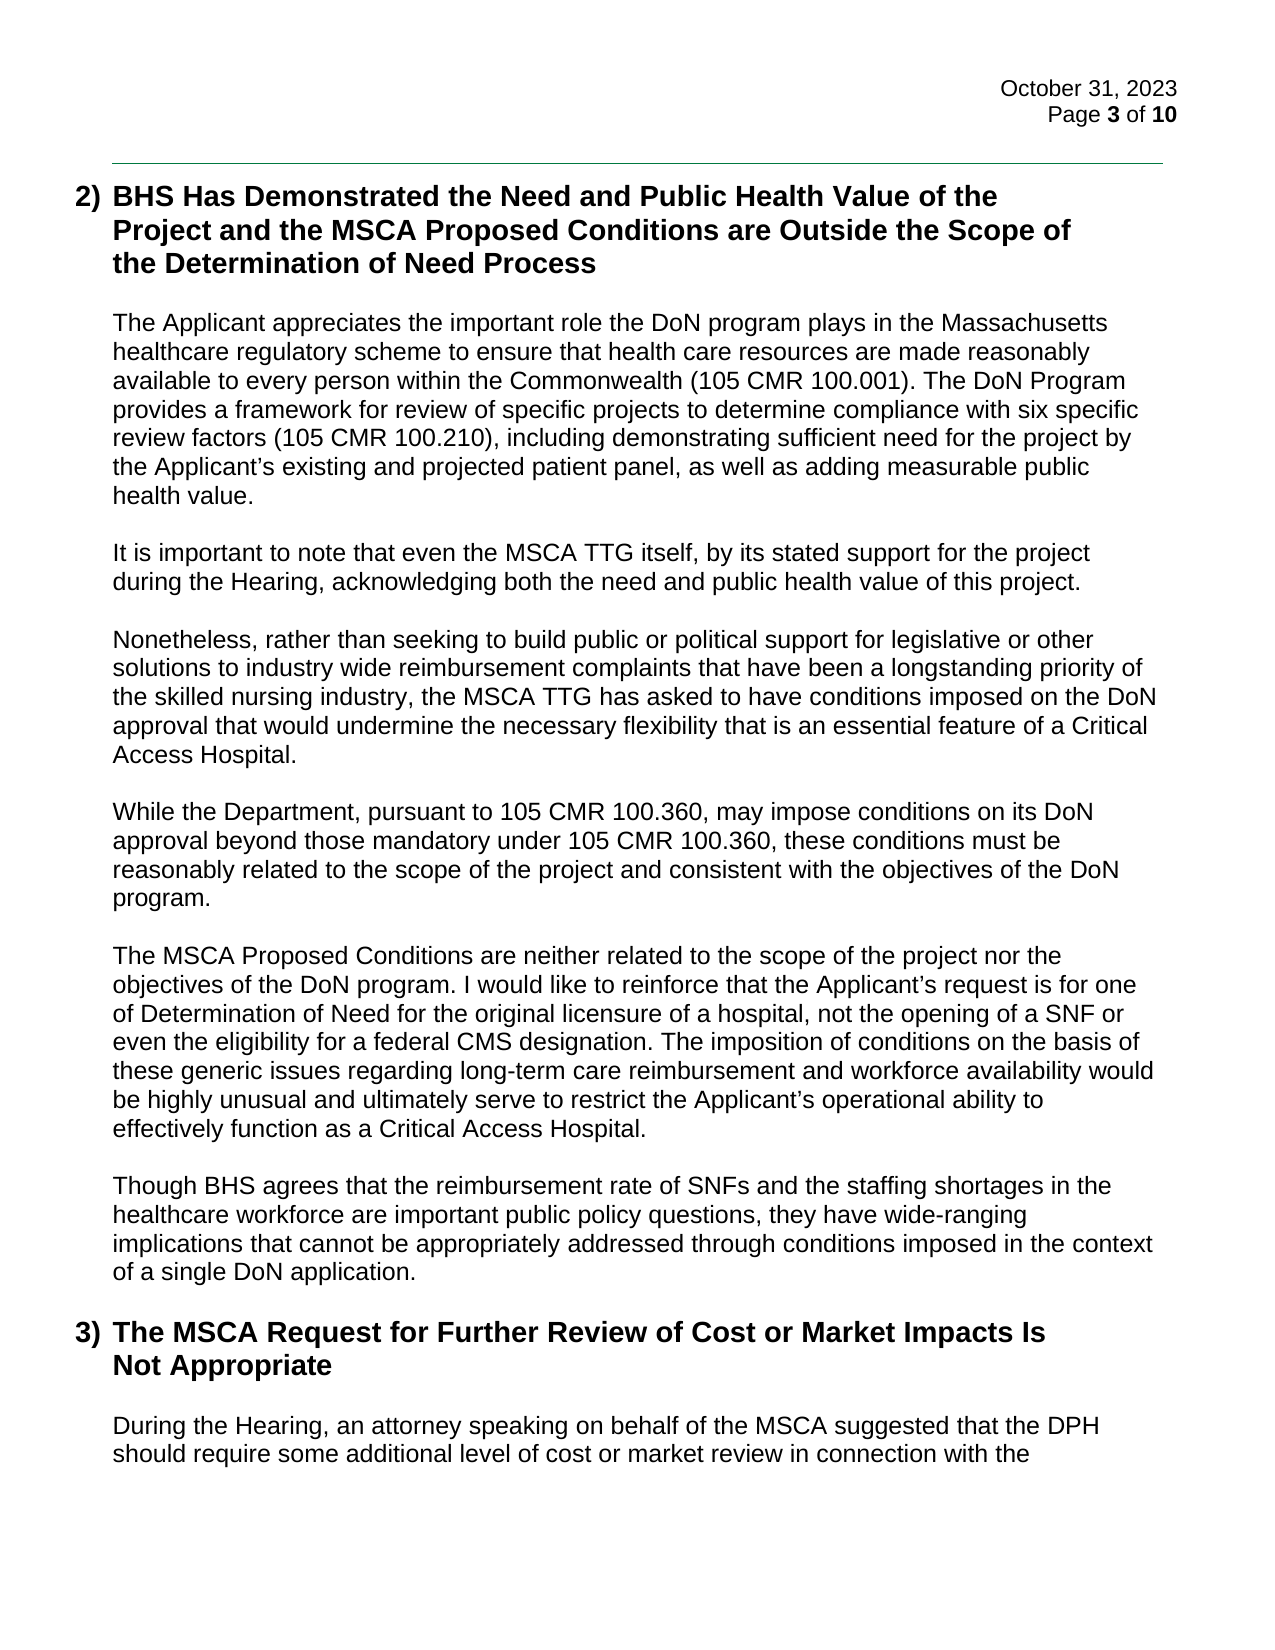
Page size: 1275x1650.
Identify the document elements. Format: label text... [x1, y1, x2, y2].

subtitle BHS Has Demonstrated the Need and Public Health Value of the Project and the MSCA Proposed Conditions are Outside the Scope of the Determination of Need Process [75, 179, 1104, 280]
subtitle The MSCA Request for Further Review of Cost or Market Impacts Is Not Appropriate [75, 1315, 1103, 1382]
text While the Department, pursuant to 105 CMR 100.360, may impose conditions on its DoN approval beyond those mandatory under 105 CMR 100.360, these conditions must be reasonably related to the scope of the project and consistent with the objectives of the DoN program. [112, 797, 1177, 912]
text During the Hearing, an attorney speaking on behalf of the MSCA suggested that the DPH should require some additional level of cost or market review in connection with the [112, 1411, 1103, 1468]
text The Applicant appreciates the important role the DoN program plays in the Massachusetts healthcare regulatory scheme to ensure that health care resources are made reasonably available to every person within the Commonwealth (105 CMR 100.001). The DoN Program provides a framework for review of specific projects to determine compliance with six specific review factors (105 CMR 100.210), including demonstrating sufficient need for the project by the Applicant’s existing and projected patient panel, as well as adding measurable public health value. [112, 308, 1156, 510]
text Though BHS agrees that the reimbursement rate of SNFs and the staffing shortages in the healthcare workforce are important public policy questions, they have wide-ranging implications that cannot be appropriately addressed through conditions imposed in the context of a single DoN application. [112, 1171, 1156, 1286]
text Nonetheless, rather than seeking to build public or political support for legislative or other solutions to industry wide reimbursement complaints that have been a longstanding priority of the skilled nursing industry, the MSCA TTG has asked to have conditions imposed on the DoN approval that would undermine the necessary flexibility that is an essential feature of a Critical Access Hospital. [112, 625, 1158, 768]
text It is important to note that even the MSCA TTG itself, by its stated support for the project during the Hearing, acknowledging both the need and public health value of this project. [112, 538, 1103, 596]
text The MSCA Proposed Conditions are neither related to the scope of the project nor the objectives of the DoN program. I would like to reinforce that the Applicant’s request is for one of Determination of Need for the original licensure of a hospital, not the opening of a SNF or even the eligibility for a federal CMS designation. The imposition of conditions on the basis of these generic issues regarding long-term care reimbursement and workforce availability would be highly unusual and ultimately serve to restrict the Applicant’s operational ability to effectively function as a Critical Access Hospital. [112, 941, 1154, 1142]
